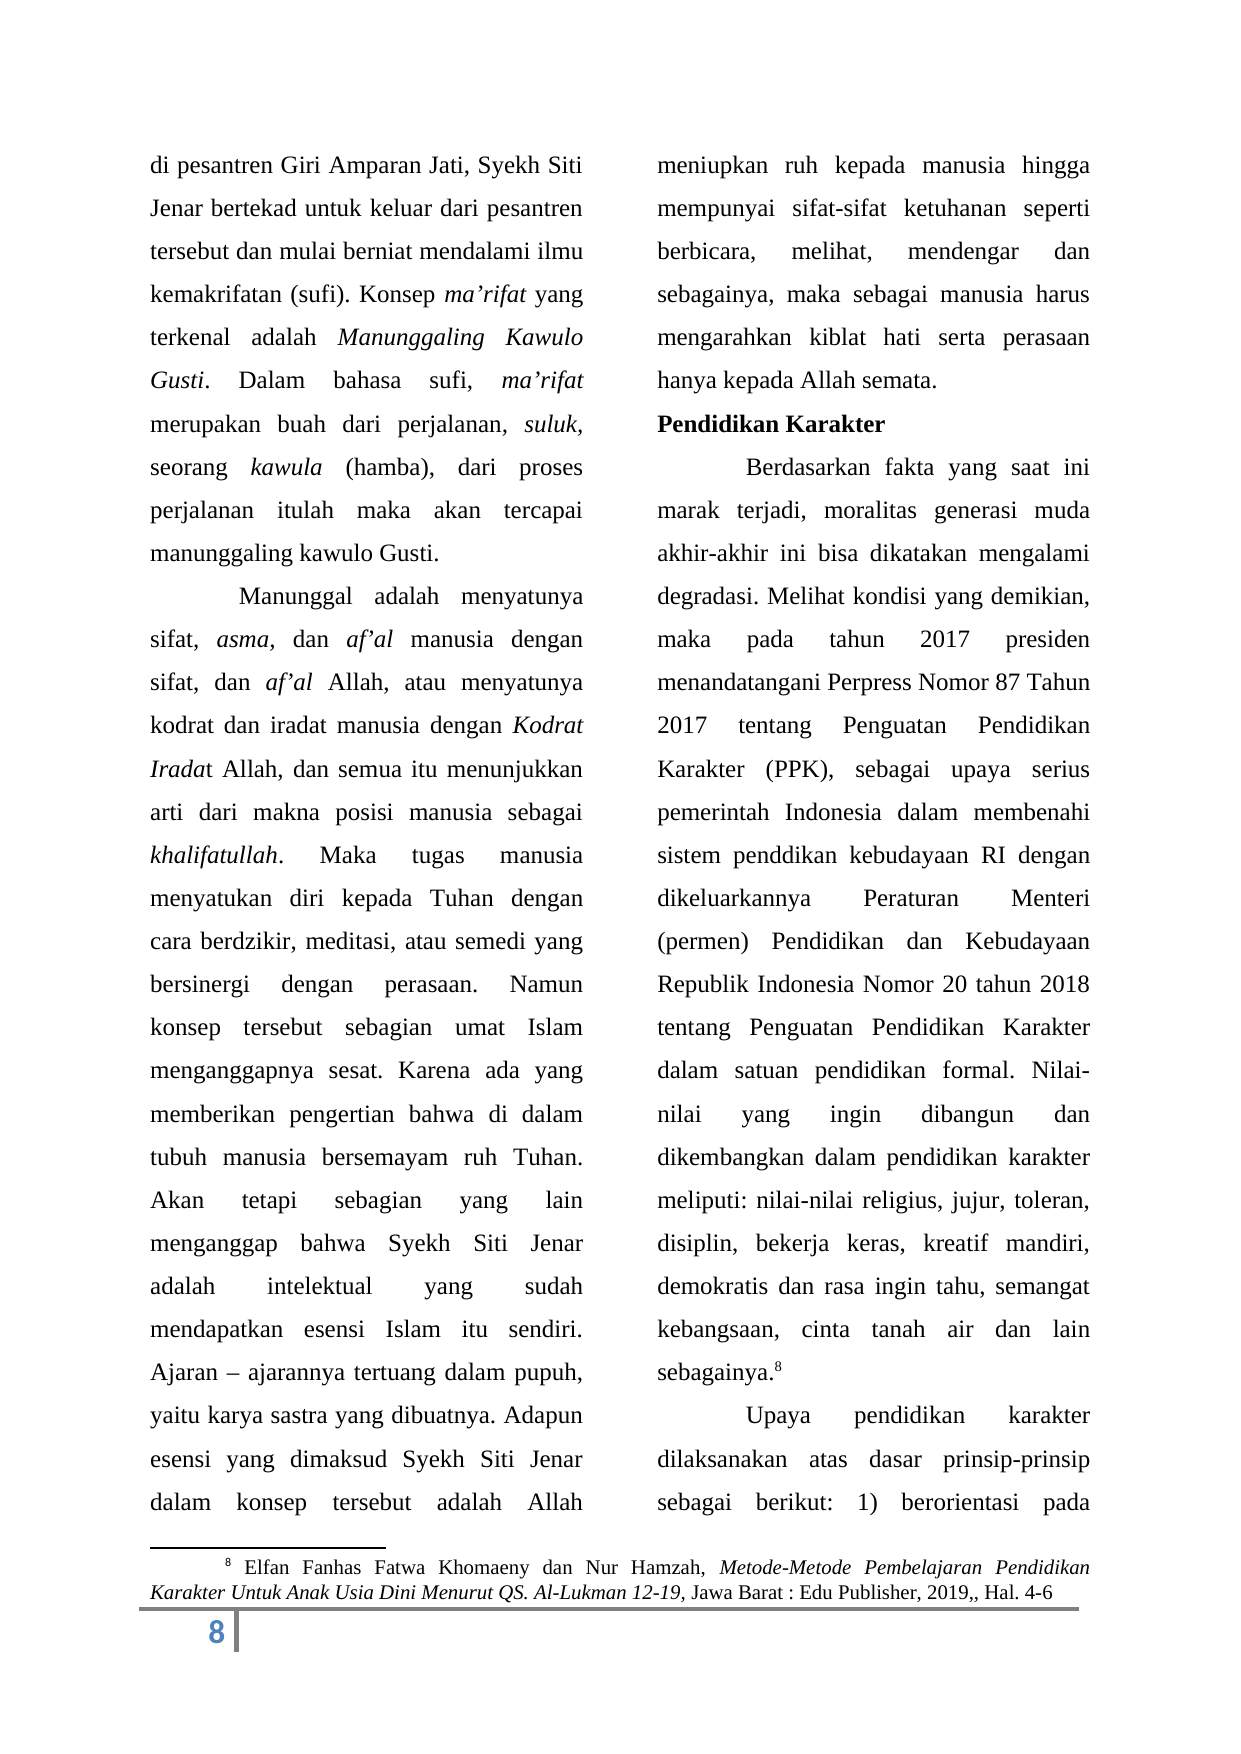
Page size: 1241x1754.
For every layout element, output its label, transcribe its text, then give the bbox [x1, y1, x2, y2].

text Manunggal adalah menyatunya sifat, asma, dan af’al manusia dengan sifat, dan af’al Allah, atau menyatunya kodrat dan iradat manusia dengan Kodrat Iradat Allah, dan semua itu menunjukkan arti dari makna posisi manusia sebagai khalifatullah. Maka tugas manusia menyatukan diri kepada Tuhan dengan cara berdzikir, meditasi, atau semedi yang bersinergi dengan perasaan. Namun konsep tersebut sebagian umat Islam menganggapnya sesat. Karena ada yang memberikan pengertian bahwa di dalam tubuh manusia bersemayam ruh Tuhan. Akan tetapi sebagian yang lain menganggap bahwa Syekh Siti Jenar adalah intelektual yang sudah mendapatkan esensi Islam itu sendiri. Ajaran – ajarannya tertuang dalam pupuh, yaitu karya sastra yang dibuatnya. Adapun esensi yang dimaksud Syekh Siti Jenar dalam konsep tersebut adalah Allah meniupkan ruh kepada manusia hingga mempunyai sifat-sifat ketuhanan seperti berbicara, melihat, mendengar dan sebagainya, maka sebagai manusia harus mengarahkan kiblat hati serta perasaan hanya kepada Allah semata. [150, 581, 583, 1516]
text Manunggal adalah menyatunya sifat, asma, dan af’al manusia dengan sifat, dan af’al Allah, atau menyatunya kodrat dan iradat manusia dengan Kodrat Iradat Allah, dan semua itu menunjukkan arti dari makna posisi manusia sebagai khalifatullah. Maka tugas manusia menyatukan diri kepada Tuhan dengan cara berdzikir, meditasi, atau semedi yang bersinergi dengan perasaan. Namun konsep tersebut sebagian umat Islam menganggapnya sesat. Karena ada yang memberikan pengertian bahwa di dalam tubuh manusia bersemayam ruh Tuhan. Akan tetapi sebagian yang lain menganggap bahwa Syekh Siti Jenar adalah intelektual yang sudah mendapatkan esensi Islam itu sendiri. Ajaran – ajarannya tertuang dalam pupuh, yaitu karya sastra yang dibuatnya. Adapun esensi yang dimaksud Syekh Siti Jenar dalam konsep tersebut adalah Allah meniupkan ruh kepada manusia hingga mempunyai sifat-sifat ketuhanan seperti berbicara, melihat, mendengar dan sebagainya, maka sebagai manusia harus mengarahkan kiblat hati serta perasaan hanya kepada Allah semata. [657, 150, 1090, 394]
text Berdasarkan fakta yang saat ini marak terjadi, moralitas generasi muda akhir-akhir ini bisa dikatakan mengalami degradasi. Melihat kondisi yang demikian, maka pada tahun 2017 presiden menandatangani Perpress Nomor 87 Tahun 2017 tentang Penguatan Pendidikan Karakter (PPK), sebagai upaya serius pemerintah Indonesia dalam membenahi sistem penddikan kebudayaan RI dengan dikeluarkannya Peraturan Menteri (permen) Pendidikan dan Kebudayaan Republik Indonesia Nomor 20 tahun 2018 tentang Penguatan Pendidikan Karakter dalam satuan pendidikan formal. Nilai-nilai yang ingin dibangun dan dikembangkan dalam pendidikan karakter meliputi: nilai-nilai religius, jujur, toleran, disiplin, bekerja keras, kreatif mandiri, demokratis dan rasa ingin tahu, semangat kebangsaan, cinta tanah air dan lain sebagainya. [657, 452, 1090, 1386]
text Pendidikan Karakter [657, 409, 1090, 437]
